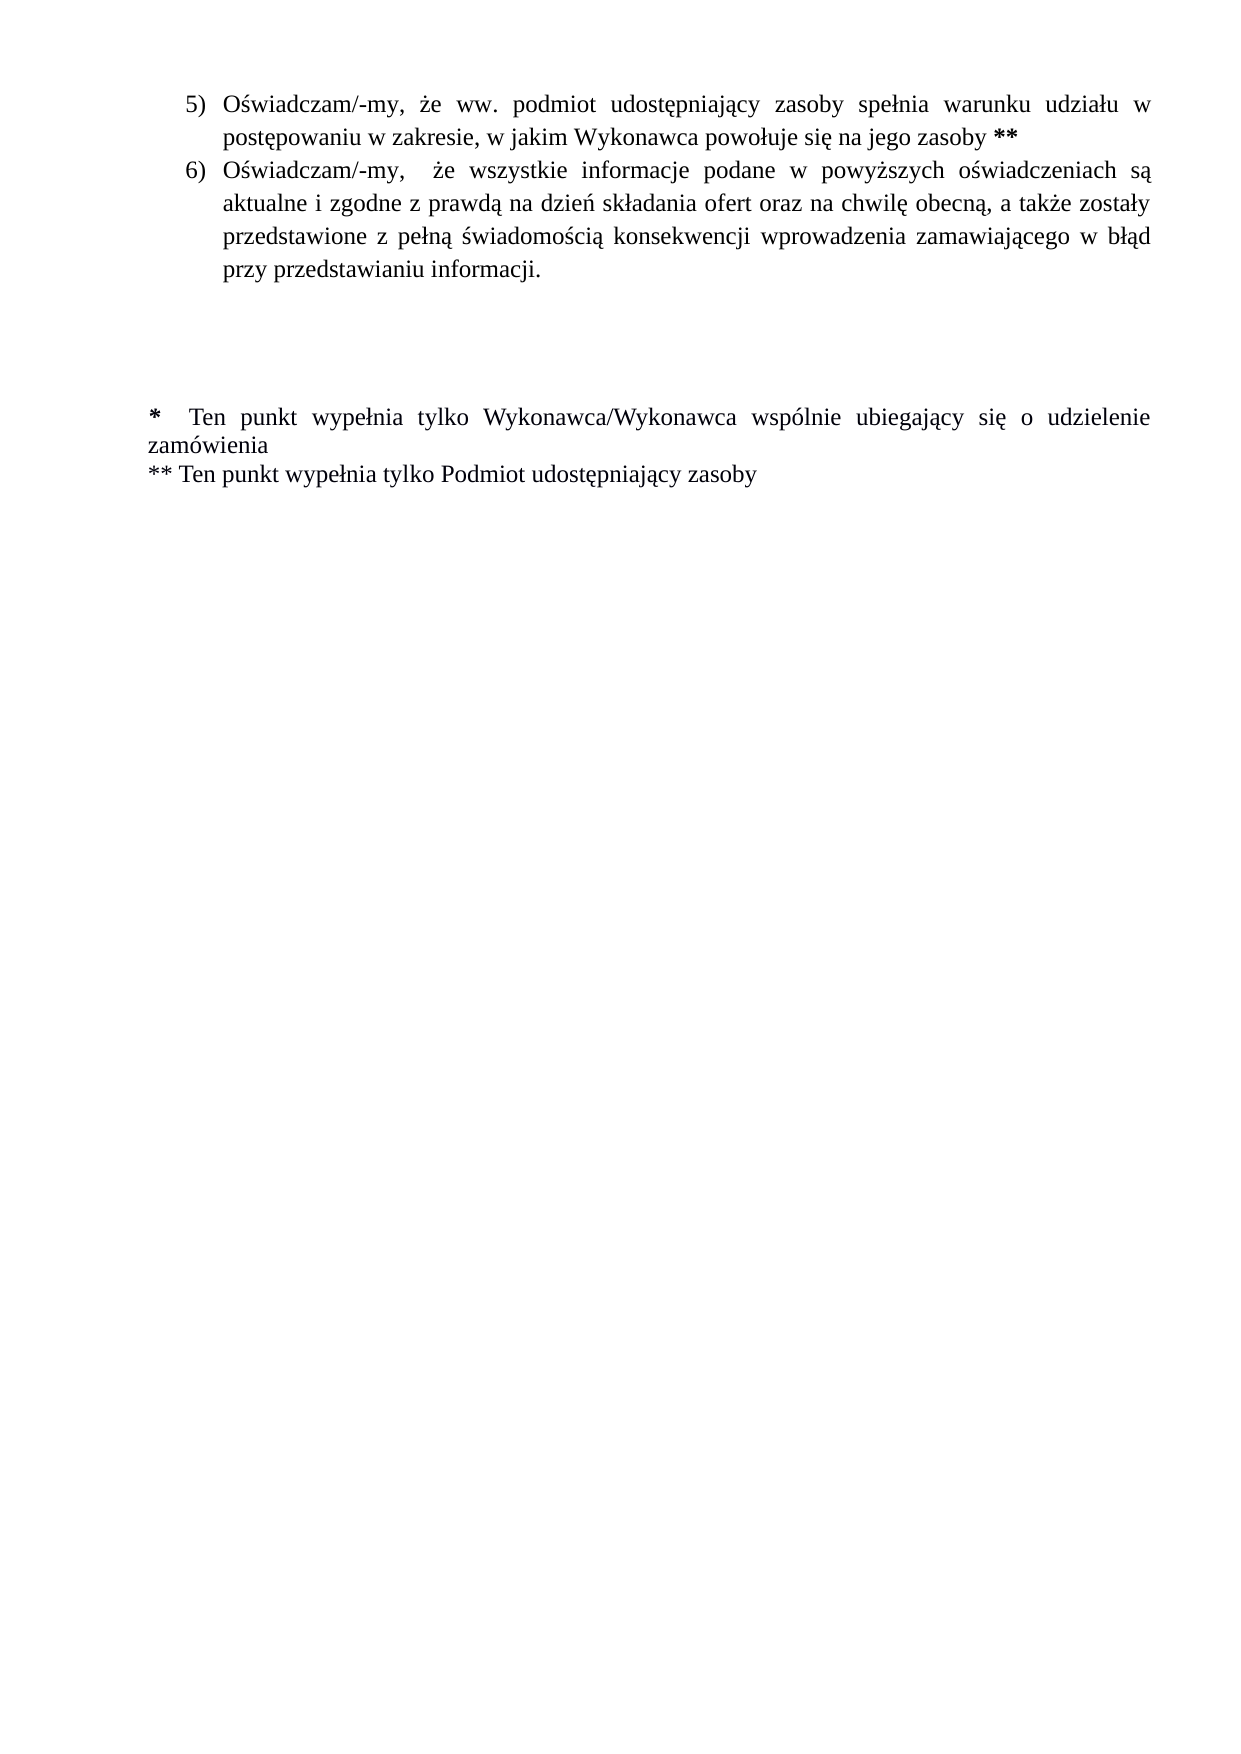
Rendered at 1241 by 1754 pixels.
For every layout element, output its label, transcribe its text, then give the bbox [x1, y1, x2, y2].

text * Ten punkt wypełnia tylko Wykonawca/Wykonawca wspólnie ubiegający się o udzielenie zamówienia [148, 402, 1152, 459]
list Oświadczam/-my, że ww. podmiot udostępniający zasoby spełnia warunku udziału w postępowaniu w zakresie, w jakim Wykonawca powołuje się na jego zasoby ** [185, 89, 1152, 150]
text ** Ten punkt wypełnia tylko Podmiot udostępniający zasoby [148, 459, 1152, 488]
list Oświadczam/-my, że wszystkie informacje podane w powyższych oświadczeniach są aktualne i zgodne z prawdą na dzień składania ofert oraz na chwilę obecną, a także zostały przedstawione z pełną świadomością konsekwencji wprowadzenia zamawiającego w błąd przy przedstawianiu informacji. [185, 155, 1152, 282]
